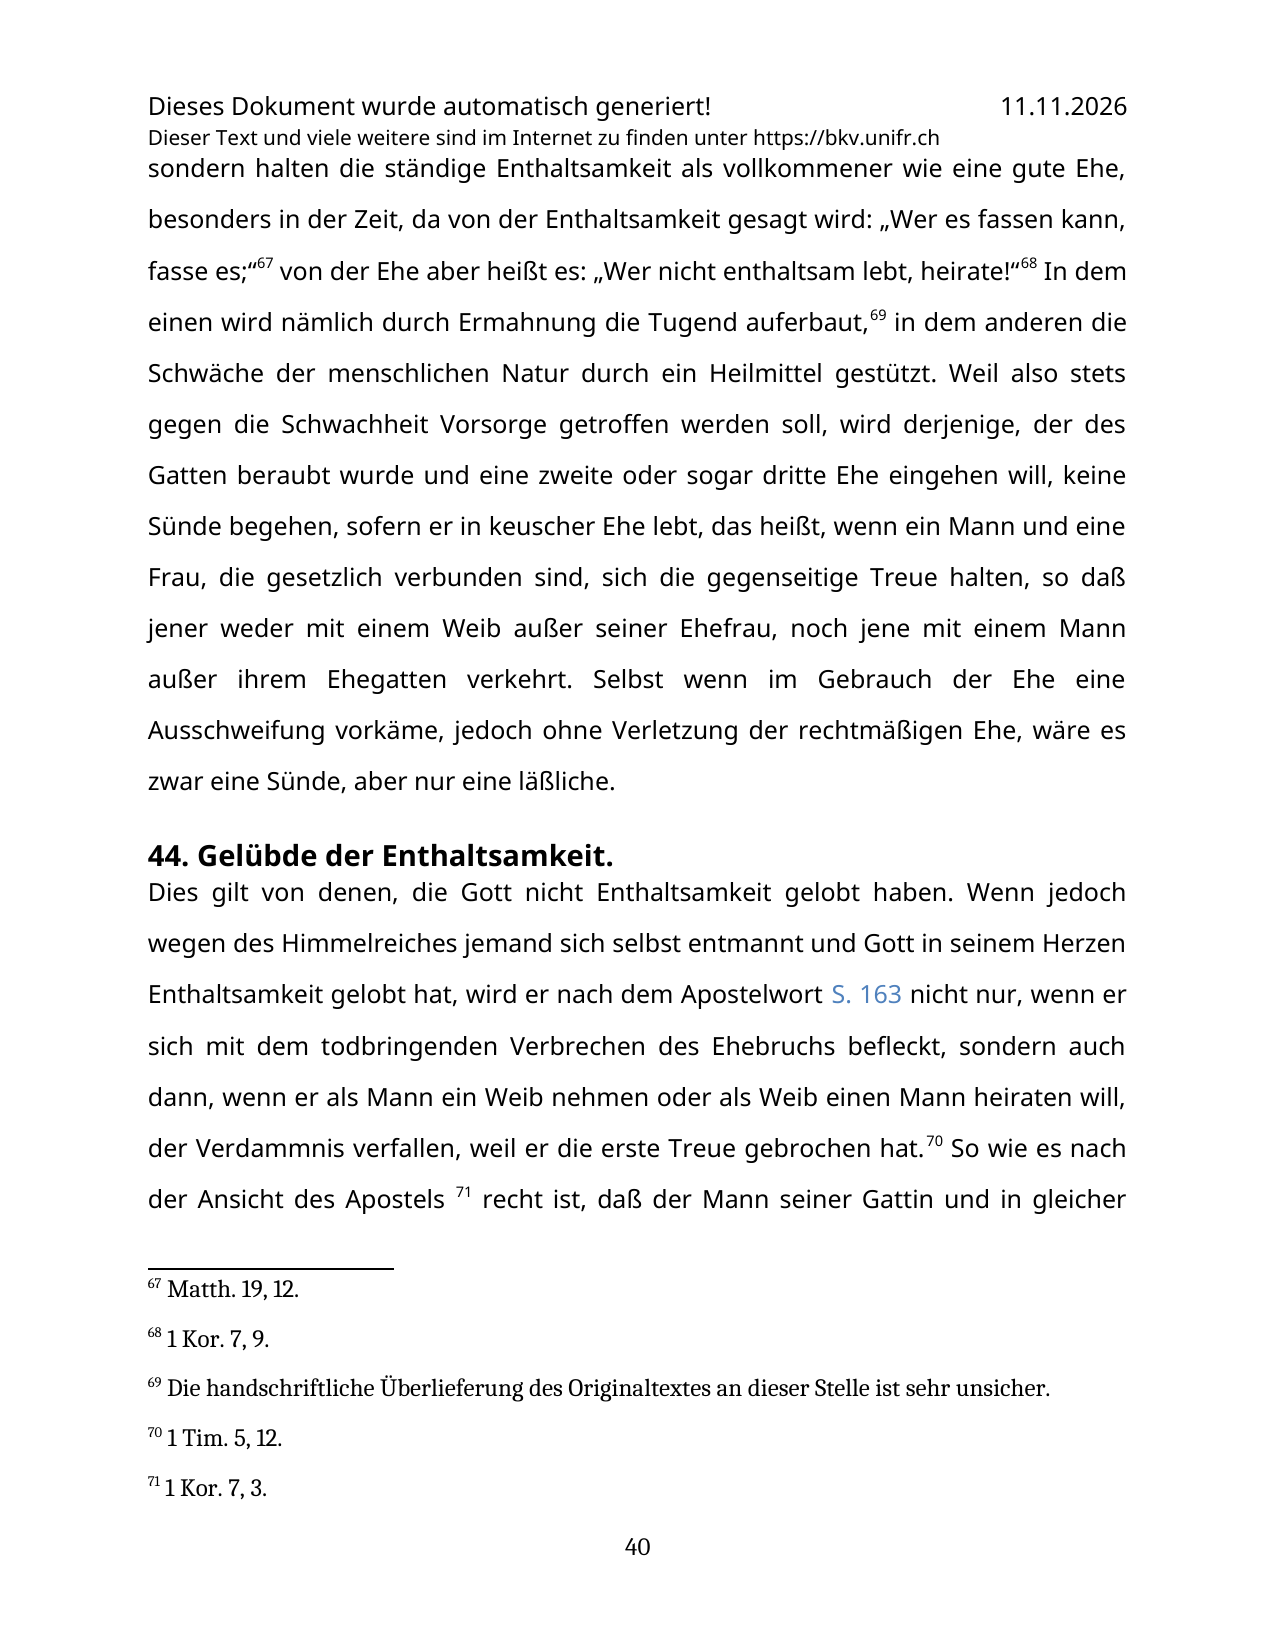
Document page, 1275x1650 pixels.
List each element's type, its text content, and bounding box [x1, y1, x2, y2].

subtitle 44. Gelübde der Enthaltsamkeit. [148, 835, 1127, 875]
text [148, 151, 1127, 798]
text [148, 875, 1127, 1215]
